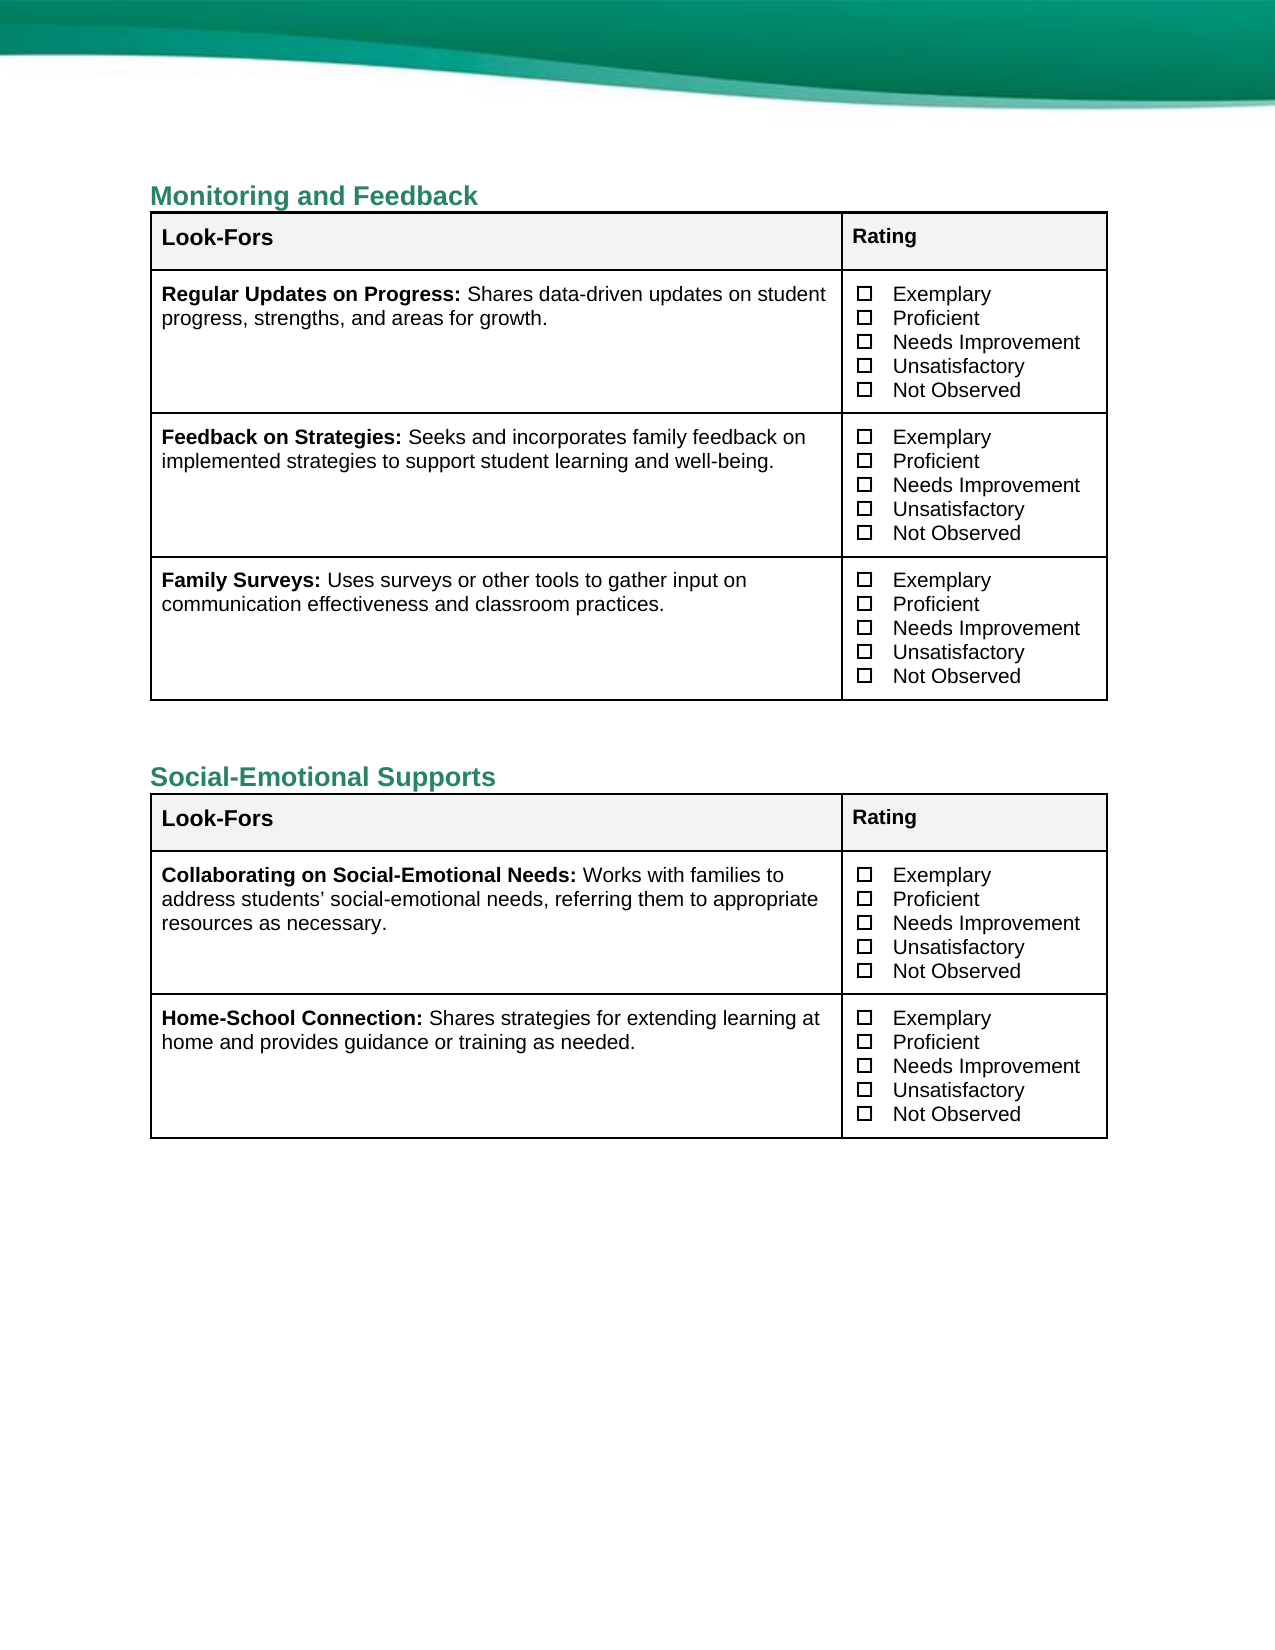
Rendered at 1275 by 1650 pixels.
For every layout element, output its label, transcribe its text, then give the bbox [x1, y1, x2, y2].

subtitle Social-Emotional Supports [150, 761, 1125, 792]
table_cell Family Surveys: Uses surveys or other tools to gather input on communication effectiveness and classroom practices. [152, 558, 841, 699]
table_cell Home-School Connection: Shares strategies for extending learning at home and provides guidance or training as needed. [152, 995, 841, 1137]
table_header Look-Fors [152, 214, 841, 269]
table_header Rating [843, 214, 1106, 269]
table_cell Feedback on Strategies: Seeks and incorporates family feedback on implemented strategies to support student learning and well-being. [152, 414, 841, 556]
picture [0, 0, 1275, 133]
subtitle Monitoring and Feedback [150, 180, 1125, 211]
table_header Rating [843, 795, 1106, 850]
table_cell Regular Updates on Progress: Shares data-driven updates on student progress, strengths, and areas for growth. [152, 271, 841, 412]
table_cell Exemplary Proficient Needs Improvement Unsatisfactory Not Observed [843, 558, 1106, 699]
table_cell Exemplary Proficient Needs Improvement Unsatisfactory Not Observed [843, 414, 1106, 556]
table_cell Exemplary Proficient Needs Improvement Unsatisfactory Not Observed [843, 995, 1106, 1137]
table_cell Exemplary Proficient Needs Improvement Unsatisfactory Not Observed [843, 271, 1106, 412]
table_cell Exemplary Proficient Needs Improvement Unsatisfactory Not Observed [843, 852, 1106, 993]
table_cell Collaborating on Social-Emotional Needs: Works with families to address students’ social-emotional needs, referring them to appropriate resources as necessary. [152, 852, 841, 993]
table_header Look-Fors [152, 795, 841, 850]
